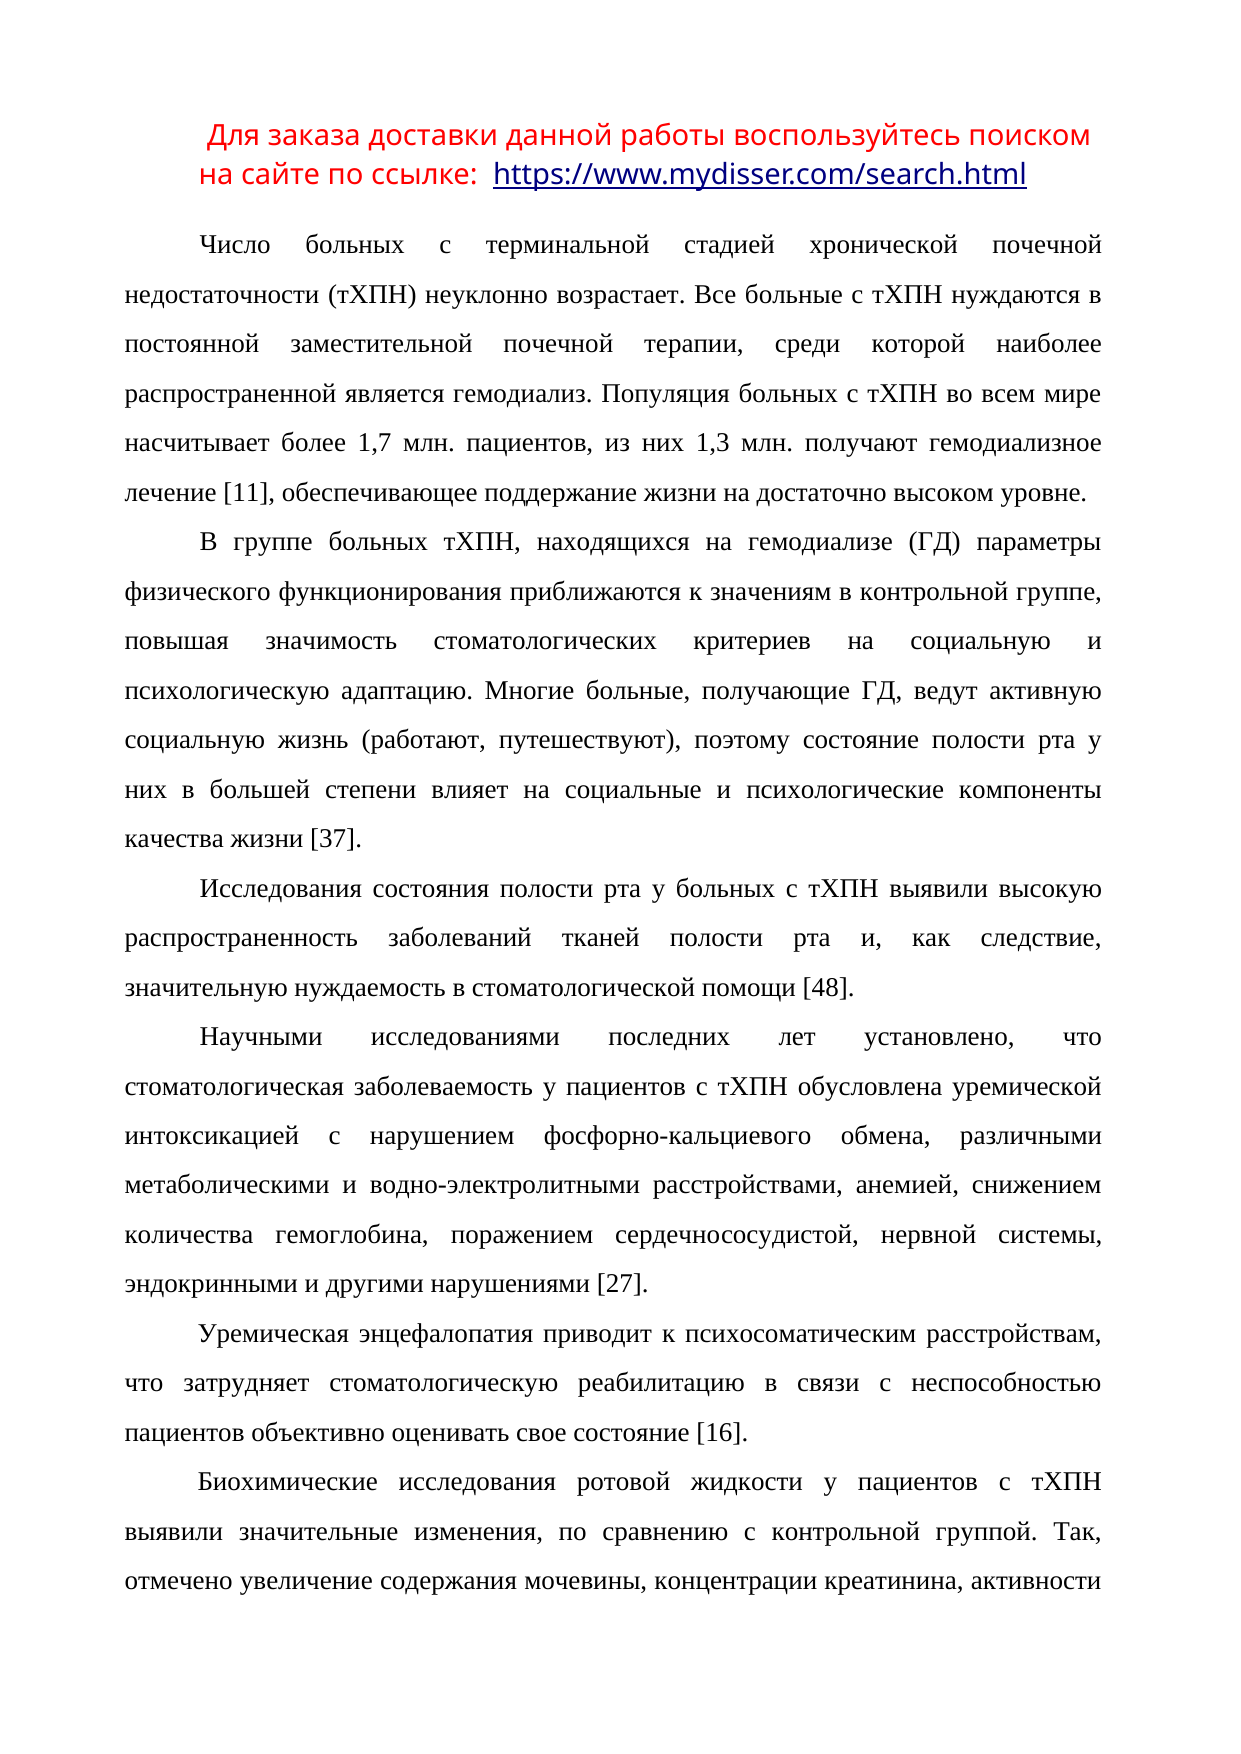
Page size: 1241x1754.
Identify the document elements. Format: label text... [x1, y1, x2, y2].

text Научными исследованиями последних лет установлено, что стоматологическая заболеваемость у пациентов с тХПН обусловлена уремической интоксикацией с нарушением фосфорно-кальциевого обмена, различными метаболическими и водно-электролитными расстройствами, анемией, снижением количества гемоглобина, поражением сердечнососудистой, нервной системы, эндокринными и другими нарушениями [27]. [124, 1006, 1103, 1303]
text В группе больных тХПН, находящихся на гемодиализе (ГД) параметры физического функционирования приближаются к значениям в контрольной группе, повышая значимость стоматологических критериев на социальную и психологическую адаптацию. Многие больные, получающие ГД, ведут активную социальную жизнь (работают, путешествуют), поэтому состояние полости рта у них в большей степени влияет на социальные и психологические компоненты качества жизни [37]. [124, 511, 1103, 857]
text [124, 1451, 1103, 1599]
text Исследования состояния полости рта у больных с тХПН выявили высокую распространенность заболеваний тканей полости рта и, как следствие, значительную нуждаемость в стоматологической помощи [48]. [124, 857, 1103, 1006]
text Число больных с терминальной стадией хронической почечной недостаточности (тХПН) неуклонно возрастает. Все больные с тХПН нуждаются в постоянной заместительной почечной терапии, среди которой наиболее распространенной является гемодиализ. Популяция больных с тХПН во всем мире насчитывает более 1,7 млн. пациентов, из них 1,3 млн. получают гемодиализное лечение [11], обеспечивающее поддержание жизни на достаточно высоком уровне. [124, 214, 1103, 511]
text Уремическая энцефалопатия приводит к психосоматическим расстройствам, что затрудняет стоматологическую реабилитацию в связи с неспособностью пациентов объективно оценивать свое состояние [16]. [124, 1303, 1103, 1451]
